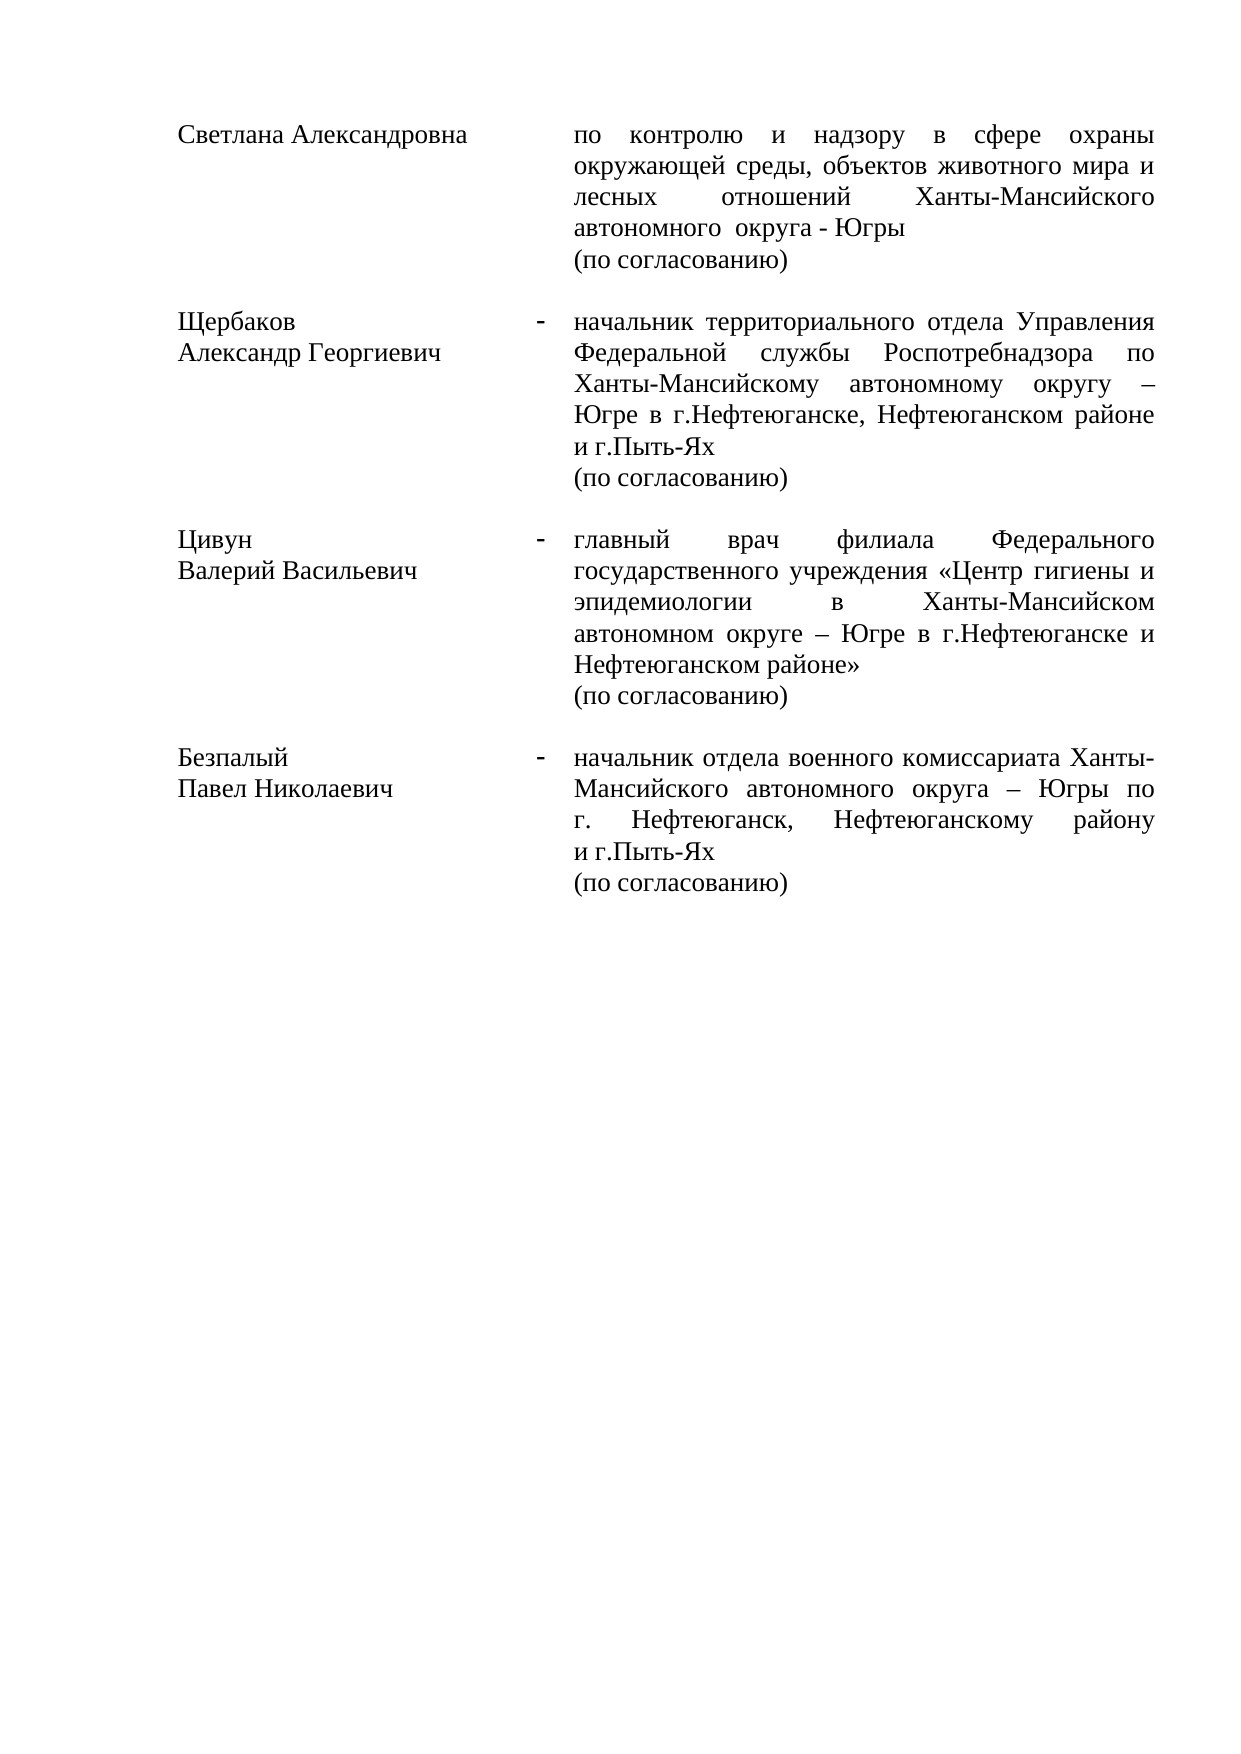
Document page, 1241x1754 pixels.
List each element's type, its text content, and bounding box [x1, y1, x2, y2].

table_cell Щербаков Александр Георгиевич [166, 305, 487, 523]
table_cell Безпалый Павел Николаевич [166, 741, 487, 897]
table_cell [487, 118, 1167, 305]
table_cell начальник отдела военного комиссариата Ханты-Мансийского автономного округа – Югры по г. Нефтеюганск, Нефтеюганскому району и г.Пыть-Ях (по согласованию) [487, 741, 1167, 897]
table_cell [166, 118, 487, 305]
table_cell главный врач филиала Федерального государственного учреждения «Центр гигиены и эпидемиологии в Ханты-Мансийском автономном округе – Югре в г.Нефтеюганске и Нефтеюганском районе» (по согласованию) [487, 523, 1167, 741]
table_cell Цивун Валерий Васильевич [166, 523, 487, 741]
table_cell начальник территориального отдела Управления Федеральной службы Роспотребнадзора по Ханты-Мансийскому автономному округу – Югре в г.Нефтеюганске, Нефтеюганском районе и г.Пыть-Ях (по согласованию) [487, 305, 1167, 523]
